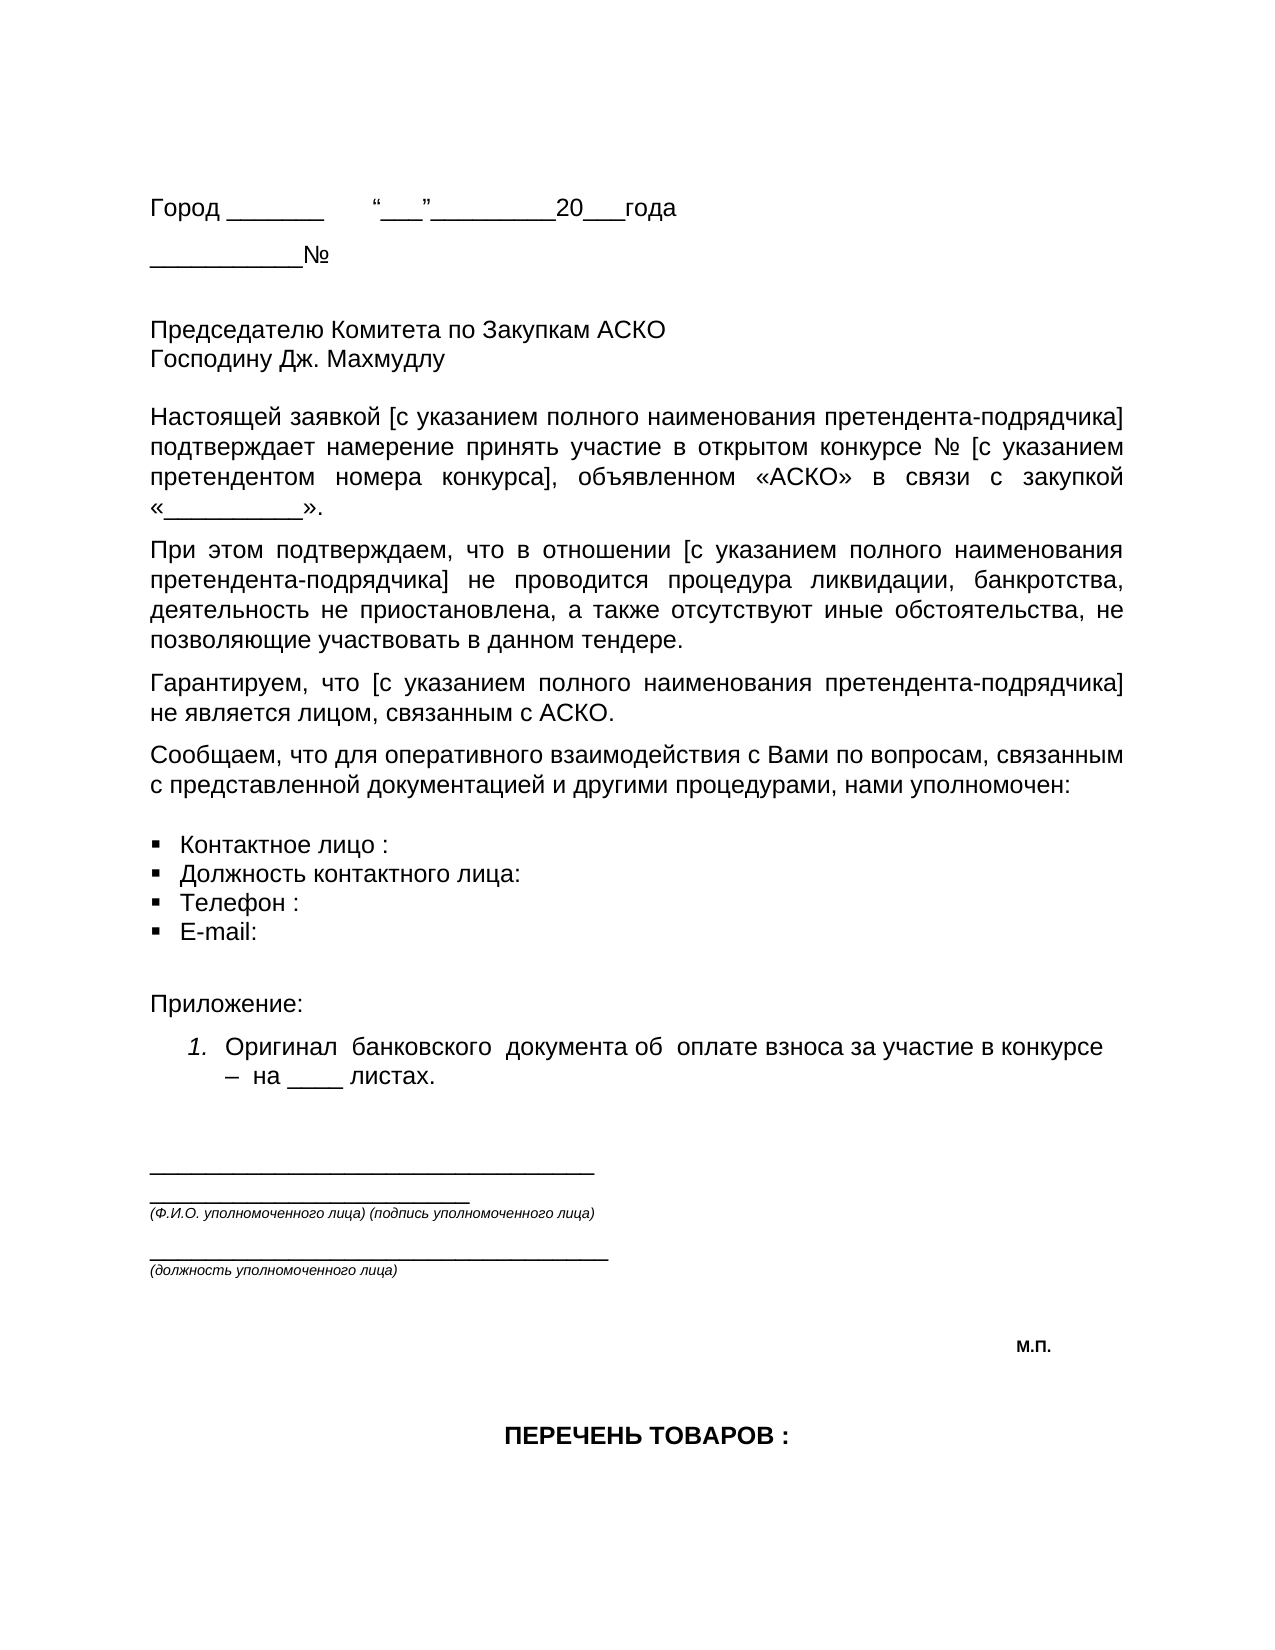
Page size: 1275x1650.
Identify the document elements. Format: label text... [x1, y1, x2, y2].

text ________________________________ _______________________ [150, 1147, 1125, 1205]
text (Ф.И.О. уполномоченного лица) (подпись уполномоченного лица) [150, 1205, 1125, 1233]
text ПЕРЕЧЕНЬ ТОВАРОВ : [150, 1421, 1125, 1450]
text Гарантируем, что [с указанием полного наименования претендента-подрядчика] не является лицом, связанным с АСКО. [150, 667, 1125, 726]
text _________________________________ [150, 1233, 1125, 1262]
list Оригинал банковского документа об оплате взноса за участие в конкурсе – на ____ листах. [187, 1032, 1125, 1090]
list E-mail: [150, 917, 1125, 946]
text При этом подтверждаем, что в отношении [с указанием полного наименования претендента-подрядчика] не проводится процедура ликвидации, банкротства, деятельность не приостановлена, а также отсутствуют иные обстоятельства, не позволяющие участвовать в данном тендере. [150, 534, 1125, 654]
text Приложение: [150, 989, 1125, 1018]
text (должность уполномоченного лица) [150, 1262, 1125, 1291]
list Телефон : [150, 888, 1125, 917]
text Сообщаем, что для оперативного взаимодействия с Вами по вопросам, связанным с представленной документацией и другими процедурами, нами уполномочен: [150, 740, 1125, 799]
text Председателю Комитета по Закупкам АСКО [150, 315, 1125, 344]
text ___________№ [150, 240, 1125, 269]
text Господину Дж. Махмудлу [150, 344, 1125, 373]
text M.П. [150, 1337, 1125, 1356]
list Должность контактного лица: [150, 859, 1125, 888]
text Город _______ “___”_________20___года [150, 193, 1125, 222]
list Контактное лицо : [150, 831, 1125, 859]
text Настоящей заявкой [с указанием полного наименования претендента-подрядчика] подтверждает намерение принять участие в открытом конкурсе № [с указанием претендентом номера конкурса], объявленном «АСКО» в связи с закупкой «__________». [150, 402, 1125, 521]
